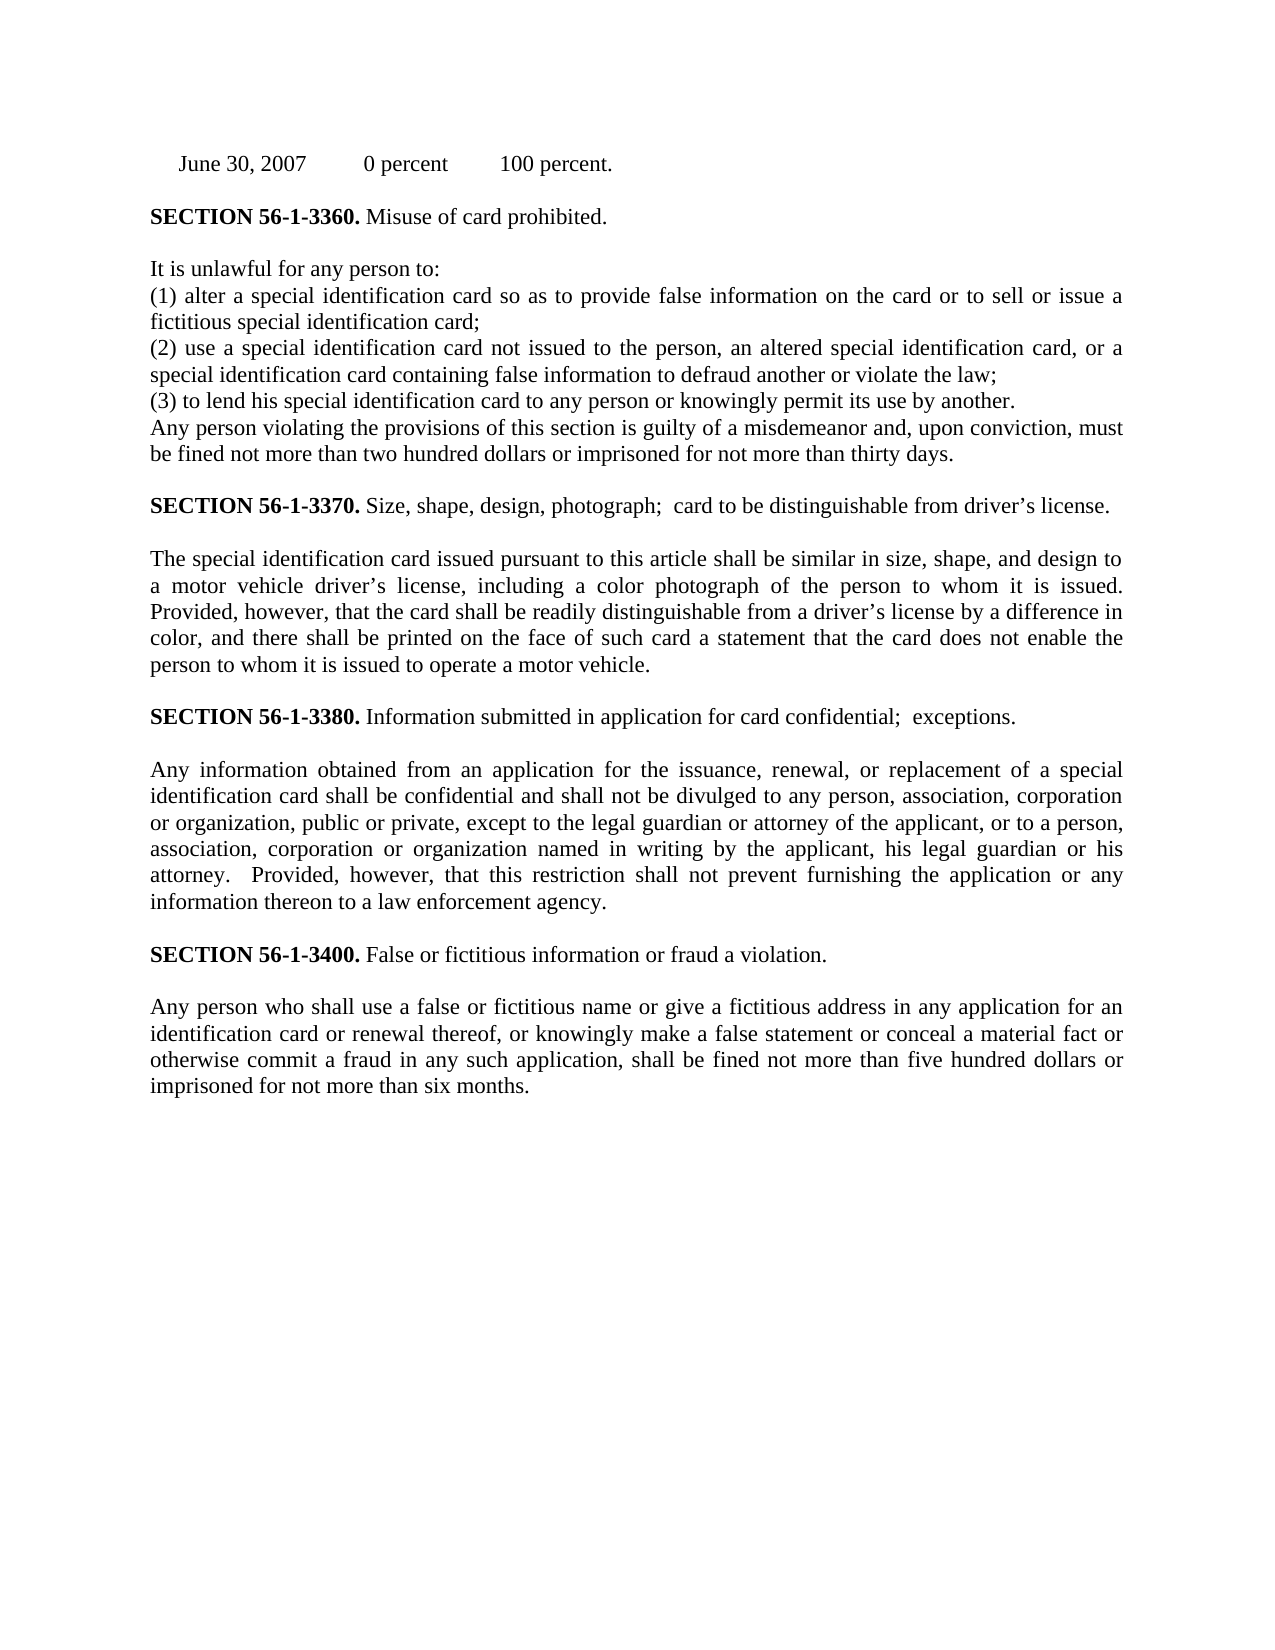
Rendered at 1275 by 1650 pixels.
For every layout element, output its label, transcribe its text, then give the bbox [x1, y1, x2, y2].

text SECTION 56-1-3400. False or fictitious information or fraud a violation. [150, 941, 1125, 967]
text Any person who shall use a false or fictitious name or give a fictitious address in any application for an identification card or renewal thereof, or knowingly make a false statement or conceal a material fact or otherwise commit a fraud in any such application, shall be fined not more than five hundred dollars or imprisoned for not more than six months. [150, 993, 1125, 1099]
text SECTION 56-1-3360. Misuse of card prohibited. [150, 203, 1125, 229]
text (1) alter a special identification card so as to provide false information on the card or to sell or issue a fictitious special identification card; [150, 282, 1125, 334]
text It is unlawful for any person to: [150, 255, 1125, 282]
text SECTION 56-1-3380. Information submitted in application for card confidential; exceptions. [150, 703, 1125, 730]
text Any information obtained from an application for the issuance, renewal, or replacement of a special identification card shall be confidential and shall not be divulged to any person, association, corporation or organization, public or private, except to the legal guardian or attorney of the applicant, or to a person, association, corporation or organization named in writing by the applicant, his legal guardian or his attorney. Provided, however, that this restriction shall not prevent furnishing the application or any information thereon to a law enforcement agency. [150, 756, 1125, 914]
text Any person violating the provisions of this section is guilty of a misdemeanor and, upon conviction, must be fined not more than two hundred dollars or imprisoned for not more than thirty days. [150, 413, 1125, 466]
text SECTION 56-1-3370. Size, shape, design, photograph; card to be distinguishable from driver’s license. [150, 493, 1125, 519]
text The special identification card issued pursuant to this article shall be similar in size, shape, and design to a motor vehicle driver’s license, including a color photograph of the person to whom it is issued. Provided, however, that the card shall be readily distinguishable from a driver’s license by a difference in color, and there shall be printed on the face of such card a statement that the card does not enable the person to whom it is issued to operate a motor vehicle. [150, 545, 1125, 677]
text (3) to lend his special identification card to any person or knowingly permit its use by another. [150, 387, 1125, 413]
text (2) use a special identification card not issued to the person, an altered special identification card, or a special identification card containing false information to defraud another or violate the law; [150, 334, 1125, 387]
text June 30, 2007 0 percent 100 percent. [150, 150, 1125, 176]
